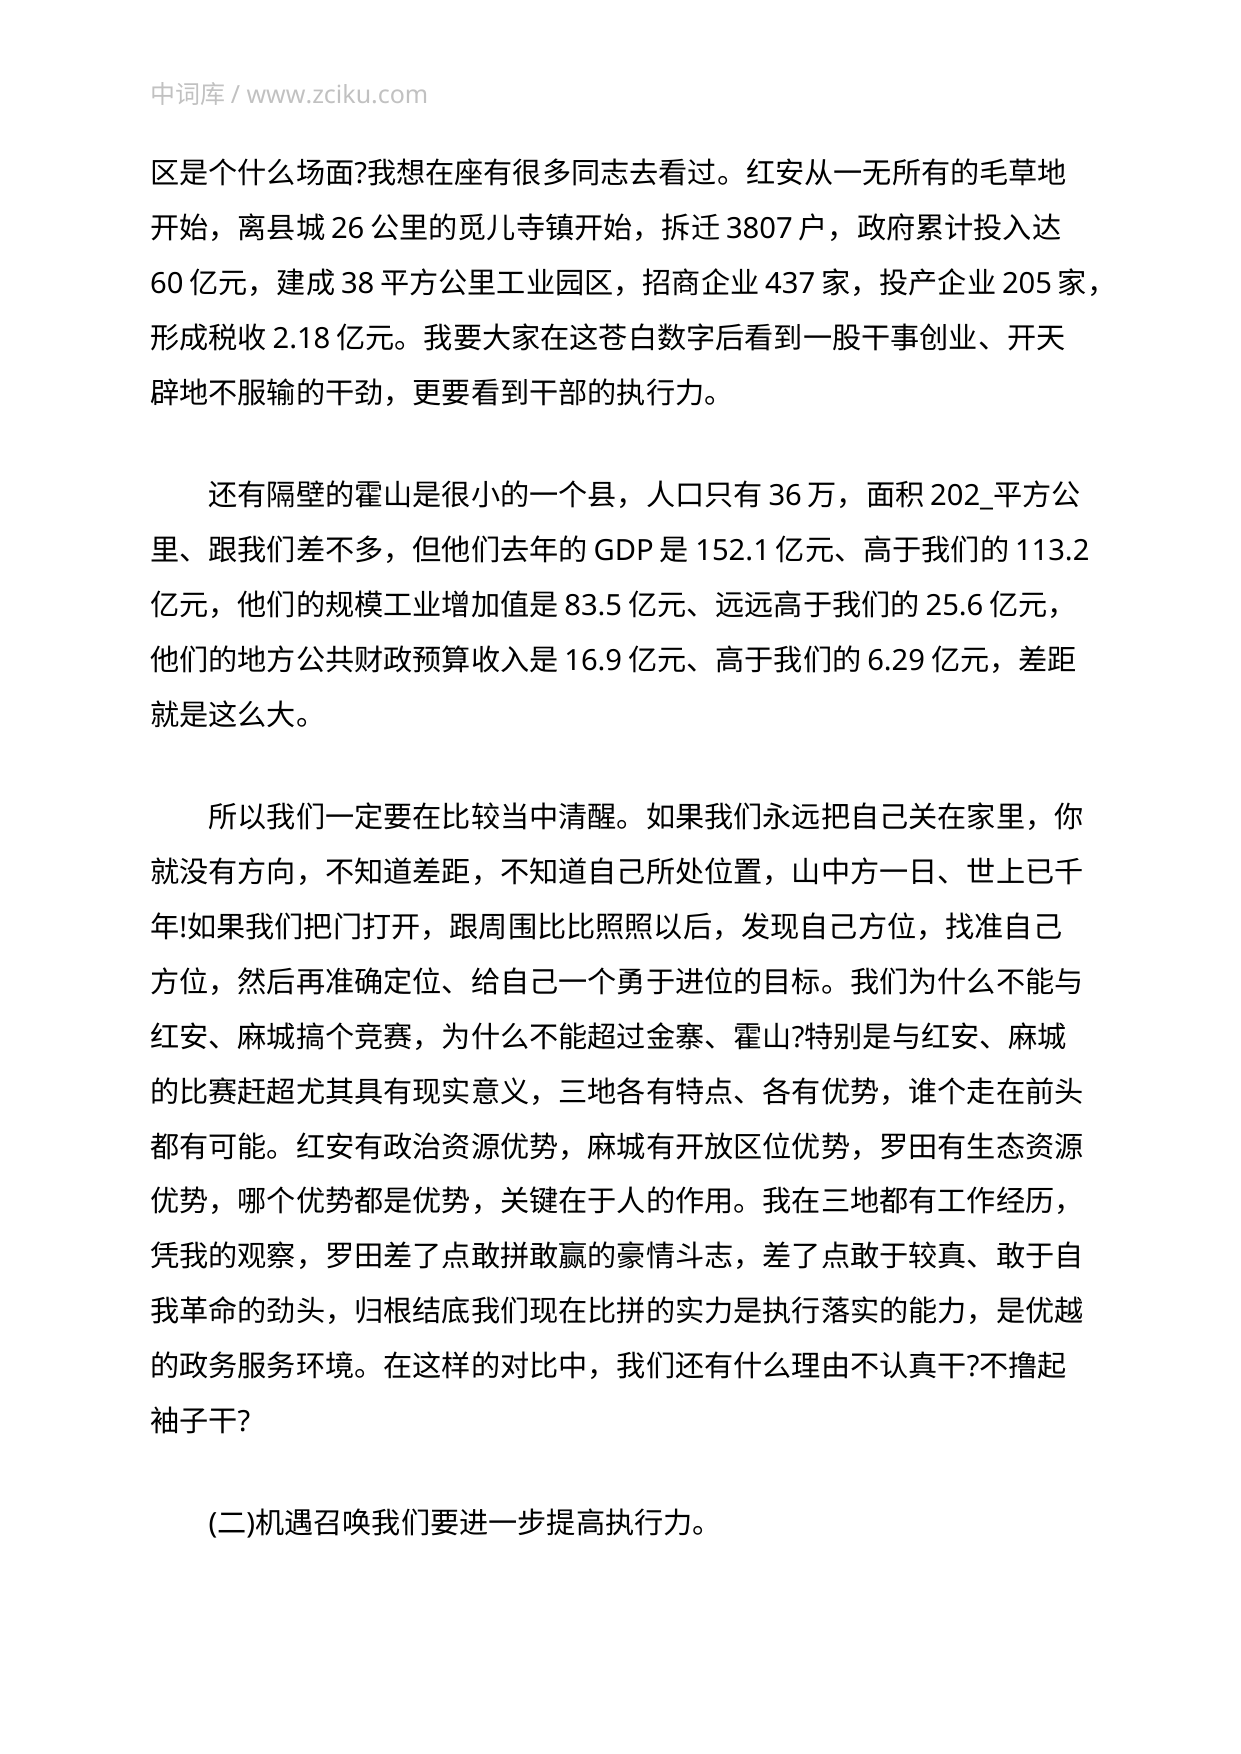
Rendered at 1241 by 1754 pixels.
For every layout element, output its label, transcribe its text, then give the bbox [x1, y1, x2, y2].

text 所以我们一定要在比较当中清醒。如果我们永远把自己关在家里，你就没有方向，不知道差距，不知道自己所处位置，山中方一日、世上已千年!如果我们把门打开，跟周围比比照照以后，发现自己方位，找准自己方位，然后再准确定位、给自己一个勇于进位的目标。我们为什么不能与红安、麻城搞个竞赛，为什么不能超过金寨、霍山?特别是与红安、麻城的比赛赶超尤其具有现实意义，三地各有特点、各有优势，谁个走在前头都有可能。红安有政治资源优势，麻城有开放区位优势，罗田有生态资源优势，哪个优势都是优势，关键在于人的作用。我在三地都有工作经历，凭我的观察，罗田差了点敢拼敢赢的豪情斗志，差了点敢于较真、敢于自我革命的劲头，归根结底我们现在比拼的实力是执行落实的能力，是优越的政务服务环境。在这样的对比中，我们还有什么理由不认真干?不撸起袖子干? [150, 793, 1090, 1440]
text (二)机遇召唤我们要进一步提高执行力。 [150, 1500, 1090, 1542]
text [150, 150, 1090, 412]
text 还有隔壁的霍山是很小的一个县，人口只有36万，面积202_平方公里、跟我们差不多，但他们去年的GDP是 152.1亿元、高于我们的113.2亿元，他们的规模工业增加值是83.5亿元、远远高于我们的25.6亿元，他们的地方公共财政预算收入是16.9亿元、高于我们的6.29亿元，差距就是这么大。 [150, 472, 1090, 734]
